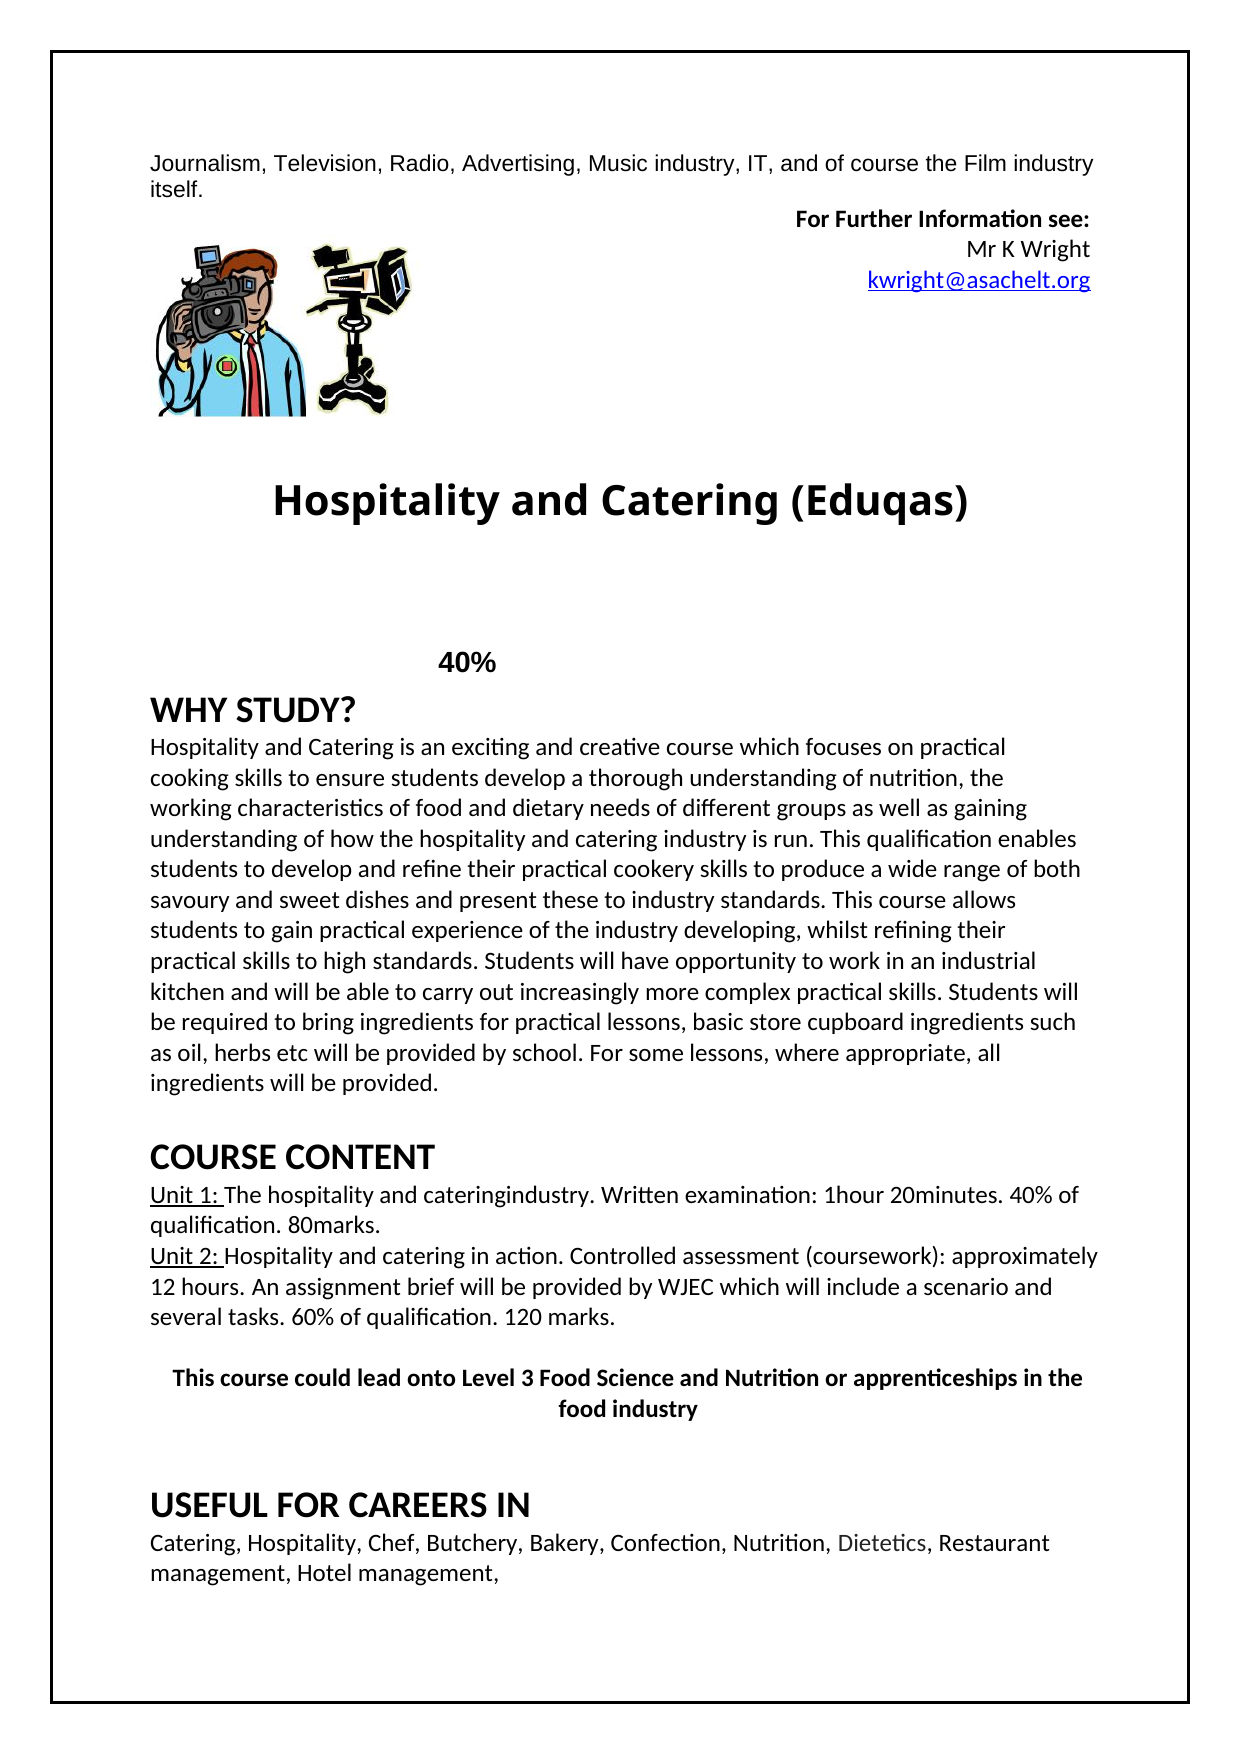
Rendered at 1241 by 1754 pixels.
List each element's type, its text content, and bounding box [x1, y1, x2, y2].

text Unit 1: The hospitality and cateringindustry. Written examination: 1hour 20minutes. 40% of qualification. 80marks. [150, 1179, 1106, 1240]
text WHY STUDY? [150, 602, 1090, 731]
text This course could lead onto Level 3 Food Science and Nutrition or apprenticeships in the food industry [150, 1362, 1106, 1423]
text kwright@asachelt.org [421, 264, 1090, 294]
text Hospitality and Catering (Eduqas) [150, 470, 1090, 527]
text USEFUL FOR CAREERS IN [150, 1481, 1090, 1527]
picture [150, 233, 421, 417]
text Journalism, Television, Radio, Advertising, Music industry, IT, and of course the Film industry itself. [150, 150, 1106, 203]
text Unit 2: Hospitality and catering in action. Controlled assessment (coursework): approximately 12 hours. An assignment brief will be provided by WJEC which will include a scenario and several tasks. 60% of qualification. 120 marks. [150, 1240, 1106, 1332]
text Mr K Wright [421, 233, 1090, 264]
text Hospitality and Catering is an exciting and creative course which focuses on practical cooking skills to ensure students develop a thorough understanding of nutrition, the working characteristics of food and dietary needs of different groups as well as gaining understanding of how the hospitality and catering industry is run. This qualification enables students to develop and refine their practical cookery skills to produce a wide range of both savoury and sweet dishes and present these to industry standards. This course allows students to gain practical experience of the industry developing, whilst refining their practical skills to high standards. Students will have opportunity to work in an industrial kitchen and will be able to carry out increasingly more complex practical skills. Students will be required to bring ingredients for practical lessons, basic store cupboard ingredients such as oil, herbs etc will be provided by school. For some lessons, where appropriate, all ingredients will be provided. [150, 731, 1090, 1098]
text Catering, Hospitality, Chef, Butchery, Bakery, Confection, Nutrition, Dietetics, Restaurant management, Hotel management, [150, 1527, 1106, 1588]
text For Further Information see: [150, 203, 1090, 233]
text COURSE CONTENT [150, 1133, 1090, 1179]
